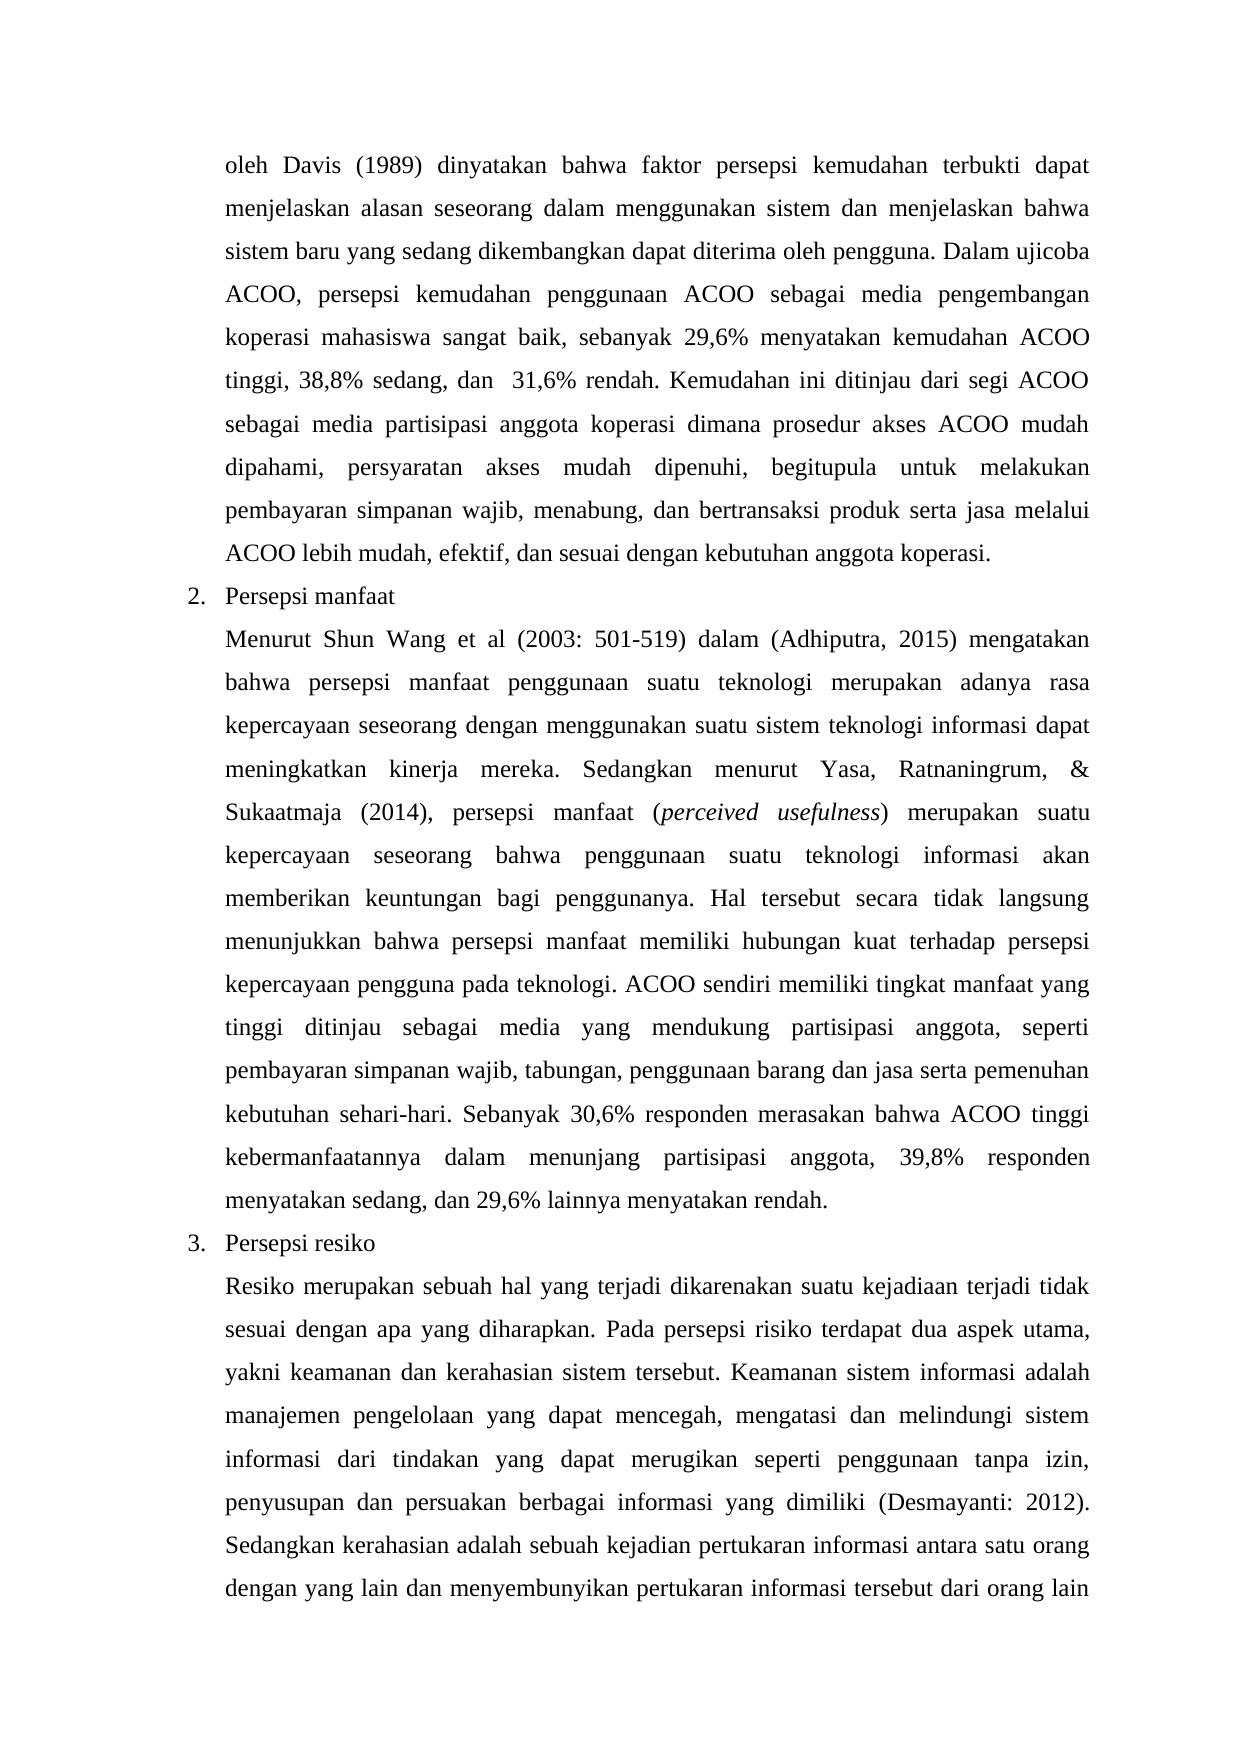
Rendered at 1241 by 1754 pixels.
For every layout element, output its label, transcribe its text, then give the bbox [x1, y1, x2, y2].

text Menurut Shun Wang et al (2003: 501-519) dalam (Adhiputra, 2015) mengatakan bahwa persepsi manfaat penggunaan suatu teknologi merupakan adanya rasa kepercayaan seseorang dengan menggunakan suatu sistem teknologi informasi dapat meningkatkan kinerja mereka. Sedangkan menurut Yasa, Ratnaningrum, & Sukaatmaja (2014), persepsi manfaat (perceived usefulness) merupakan suatu kepercayaan seseorang bahwa penggunaan suatu teknologi informasi akan memberikan keuntungan bagi penggunanya. Hal tersebut secara tidak langsung menunjukkan bahwa persepsi manfaat memiliki hubungan kuat terhadap persepsi kepercayaan pengguna pada teknologi. ACOO sendiri memiliki tingkat manfaat yang tinggi ditinjau sebagai media yang mendukung partisipasi anggota, seperti pembayaran simpanan wajib, tabungan, penggunaan barang dan jasa serta pemenuhan kebutuhan sehari-hari. Sebanyak 30,6% responden merasakan bahwa ACOO tinggi kebermanfaatannya dalam menunjang partisipasi anggota, 39,8% responden menyatakan sedang, dan 29,6% lainnya menyatakan rendah. [225, 624, 1090, 1214]
list Persepsi manfaat [187, 581, 1090, 610]
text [225, 150, 1090, 567]
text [225, 1271, 1090, 1602]
list Persepsi resiko [187, 1228, 1090, 1257]
